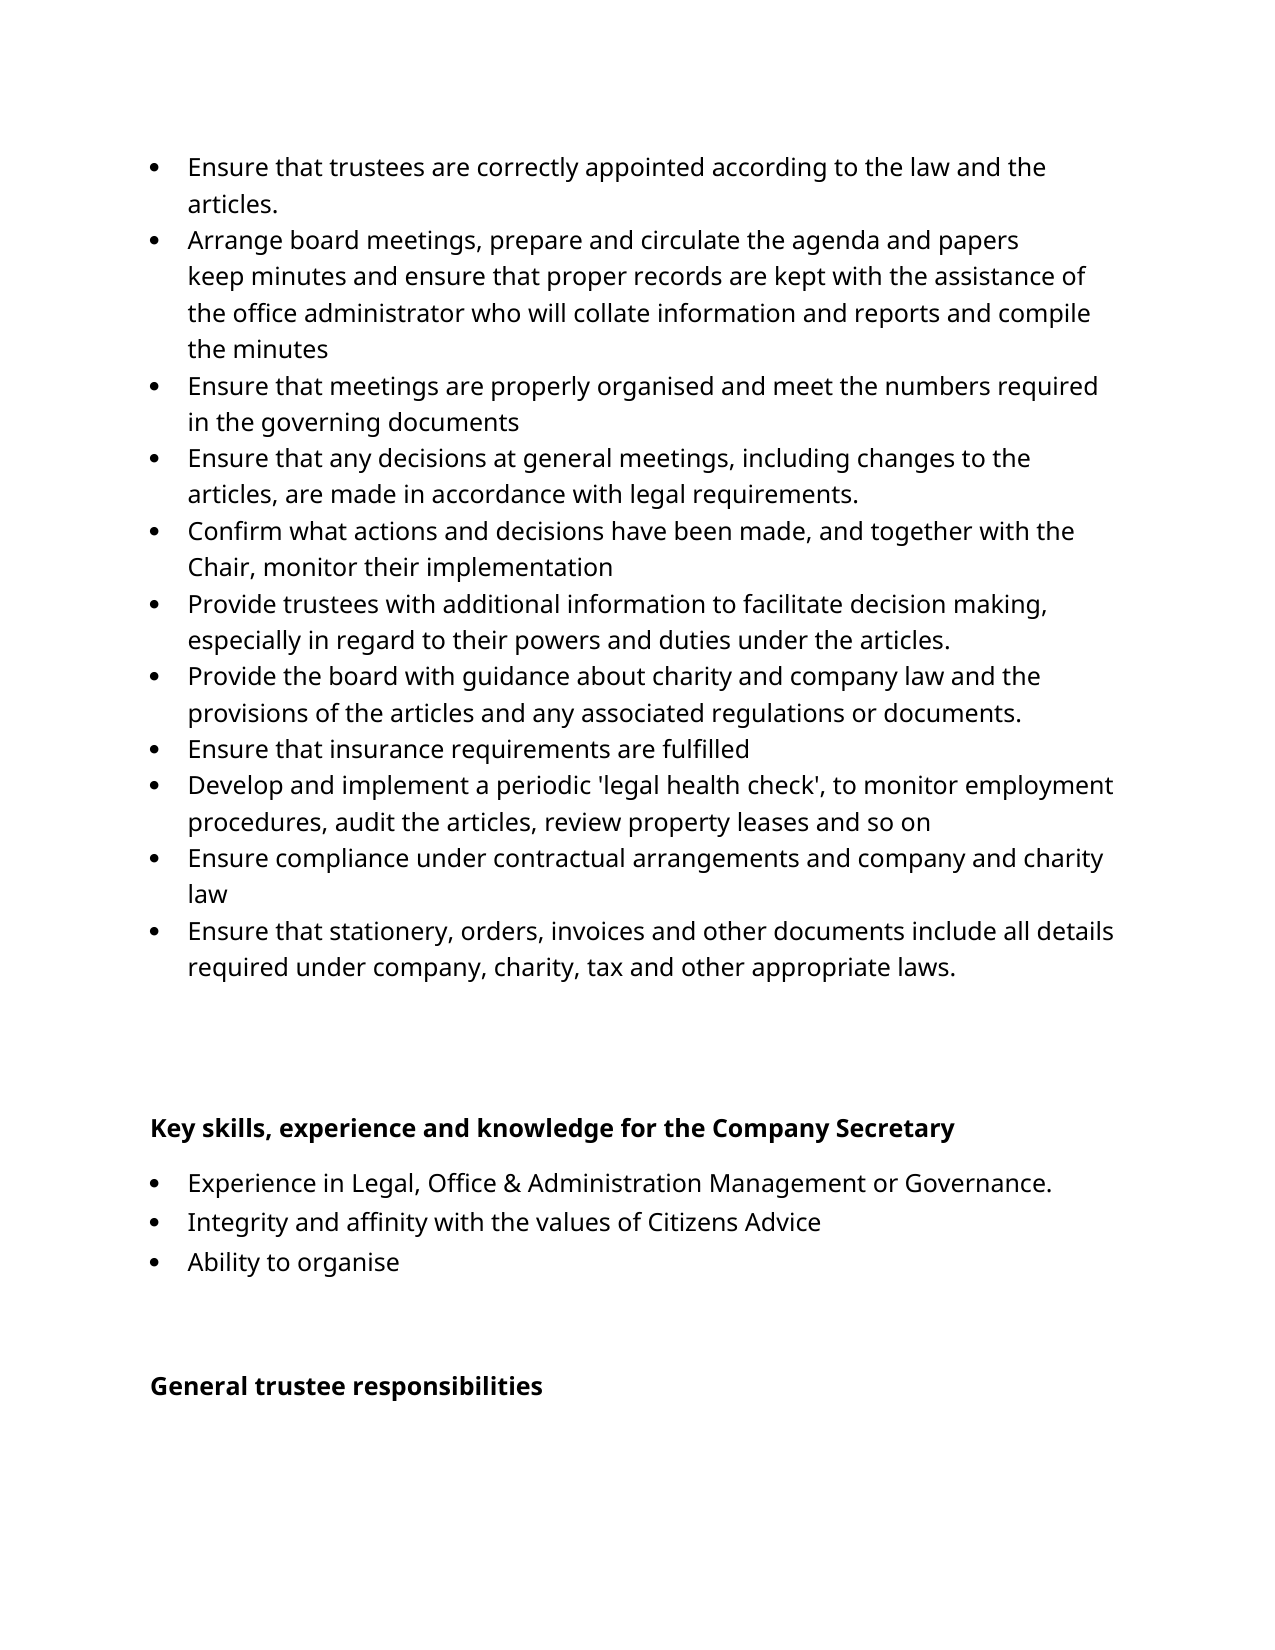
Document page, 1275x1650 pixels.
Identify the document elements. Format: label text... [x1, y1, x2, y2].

list Confirm what actions and decisions have been made, and together with the Chair, monitor their implementation [150, 513, 1125, 584]
list Ensure that stationery, orders, invoices and other documents include all details required under company, charity, tax and other appropriate laws. [150, 913, 1125, 984]
list Experience in Legal, Office & Administration Management or Governance. [150, 1166, 1125, 1199]
list Provide trustees with additional information to facilitate decision making, especially in regard to their powers and duties under the articles. [150, 586, 1125, 657]
list Ensure that trustees are correctly appointed according to the law and the articles. [150, 150, 1125, 220]
list Arrange board meetings, prepare and circulate the agenda and papers [150, 223, 1125, 257]
text Key skills, experience and knowledge for the Company Secretary [150, 1110, 1125, 1144]
list Provide the board with guidance about charity and company law and the provisions of the articles and any associated regulations or documents. [150, 659, 1125, 729]
text keep minutes and ensure that proper records are kept with the assistance of the office administrator who will collate information and reports and compile the minutes [187, 259, 1125, 366]
list Ensure that insurance requirements are fulfilled [150, 732, 1125, 766]
list Ensure that any decisions at general meetings, including changes to the articles, are made in accordance with legal requirements. [150, 441, 1125, 511]
list Ability to organise [150, 1244, 1125, 1278]
list Ensure that meetings are properly organised and meet the numbers required in the governing documents [150, 368, 1125, 438]
text General trustee responsibilities [150, 1369, 1125, 1403]
list Integrity and affinity with the values of Citizens Advice [150, 1205, 1125, 1239]
list Develop and implement a periodic 'legal health check', to monitor employment procedures, audit the articles, review property leases and so on [150, 768, 1125, 838]
list Ensure compliance under contractual arrangements and company and charity law [150, 841, 1125, 911]
